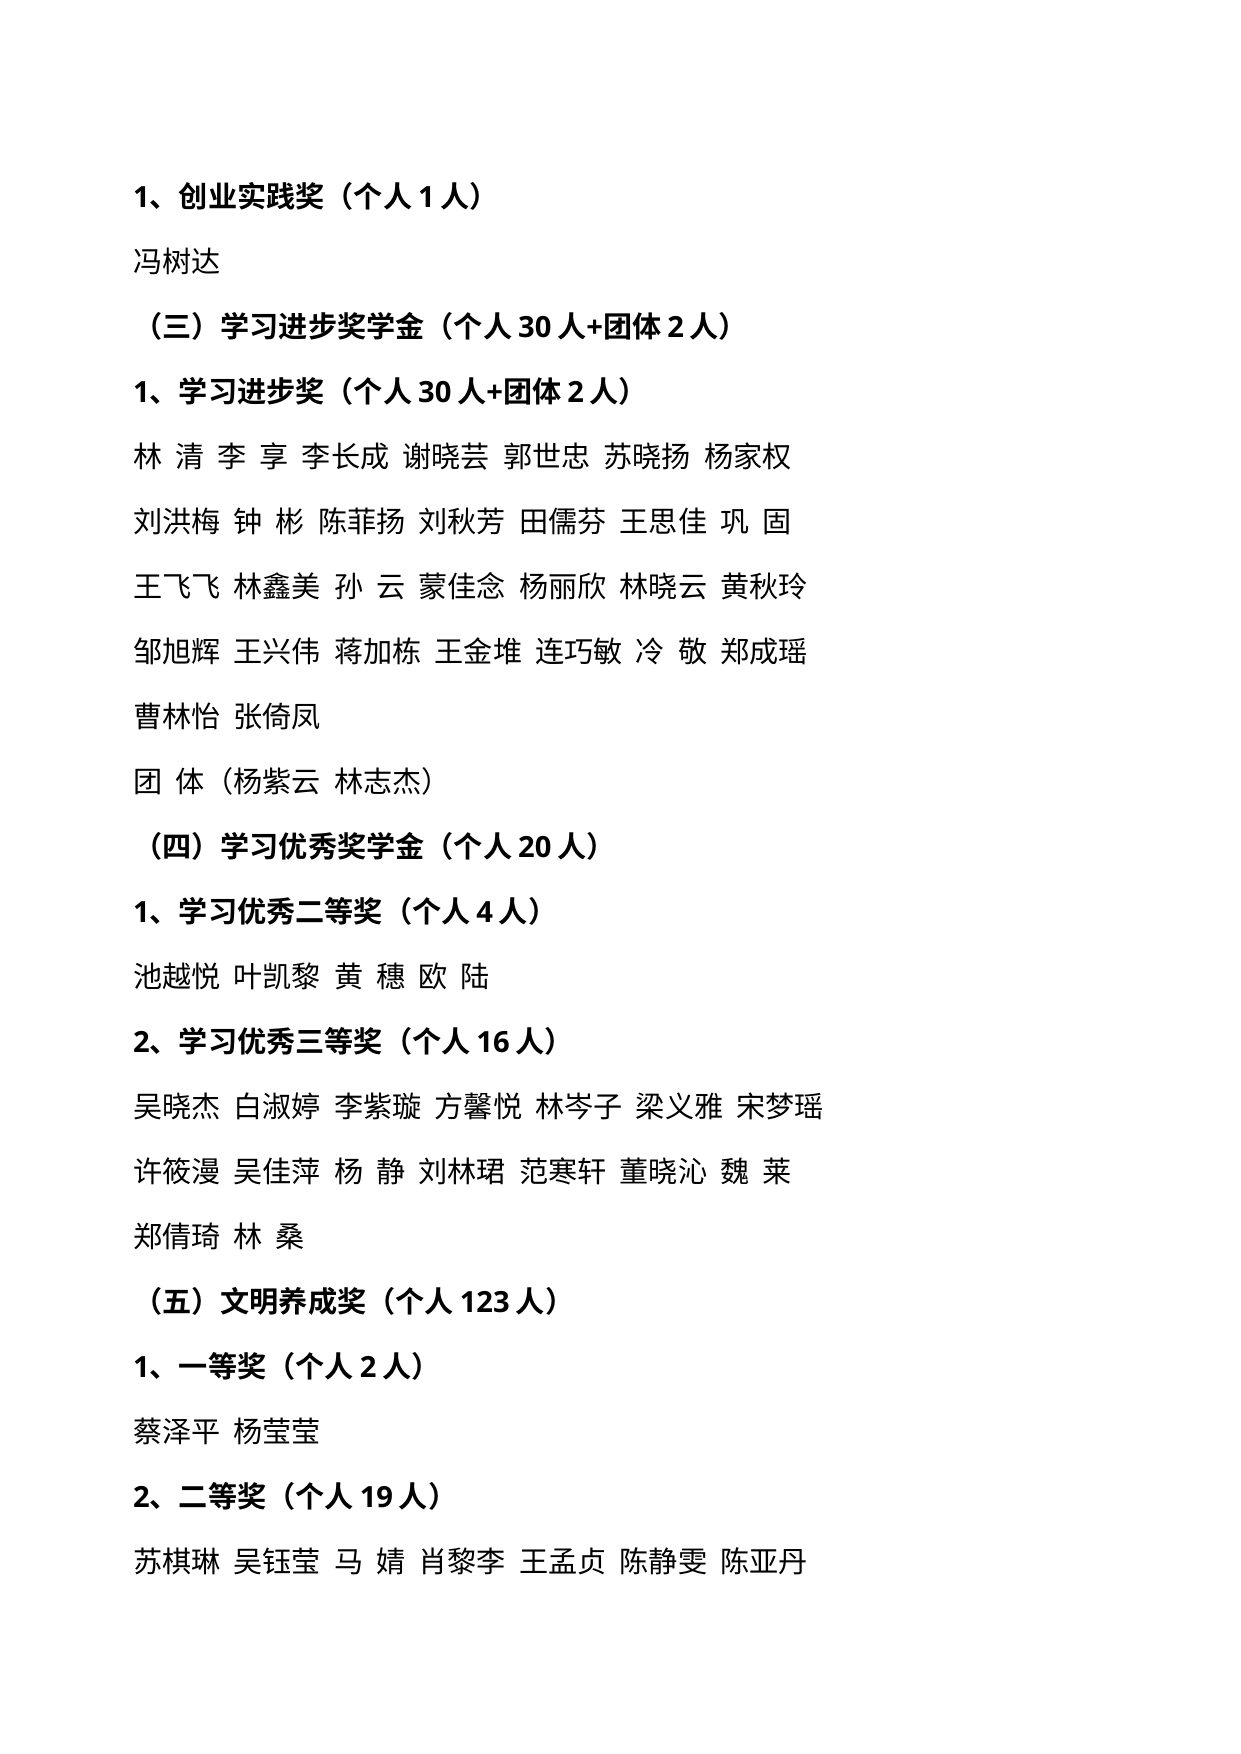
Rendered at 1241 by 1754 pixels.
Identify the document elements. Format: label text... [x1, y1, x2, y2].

text 苏棋琳 吴钰莹 马 婧 肖黎李 王孟贞 陈静雯 陈亚丹 [133, 1527, 1107, 1592]
text 2、学习优秀三等奖（个人16人） [133, 1007, 1107, 1072]
text （三）学习进步奖学金（个人30人+团体2人） [133, 292, 1107, 357]
text 蔡泽平 杨莹莹 [133, 1397, 1107, 1462]
text 池越悦 叶凯黎 黄 穗 欧 陆 [133, 942, 1107, 1007]
text 1、创业实践奖（个人1人） [133, 162, 1107, 227]
text 1、一等奖（个人2人） [133, 1332, 1107, 1397]
text 刘洪梅 钟 彬 陈菲扬 刘秋芳 田儒芬 王思佳 巩 固 [133, 487, 1107, 552]
text （四）学习优秀奖学金（个人20人） [133, 812, 1107, 877]
text （五）文明养成奖（个人123人） [133, 1267, 1107, 1332]
text 冯树达 [133, 227, 1107, 292]
text 1、学习优秀二等奖（个人4人） [133, 877, 1107, 942]
text 郑倩琦 林 桑 [133, 1202, 1107, 1267]
text 王飞飞 林鑫美 孙 云 蒙佳念 杨丽欣 林晓云 黄秋玲 [133, 552, 1107, 617]
text 2、二等奖（个人19人） [133, 1462, 1107, 1527]
text 团 体（杨紫云 林志杰） [133, 747, 1107, 812]
text 曹林怡 张倚凤 [133, 682, 1107, 747]
text 吴晓杰 白淑婷 李紫璇 方馨悦 林岑子 梁义雅 宋梦瑶 [133, 1072, 1107, 1137]
text 1、学习进步奖（个人30人+团体2人） [133, 357, 1107, 422]
text 林 清 李 享 李长成 谢晓芸 郭世忠 苏晓扬 杨家权 [133, 422, 1107, 487]
text 邹旭辉 王兴伟 蒋加栋 王金堆 连巧敏 冷 敬 郑成瑶 [133, 617, 1107, 682]
text 许筱漫 吴佳萍 杨 静 刘林珺 范寒轩 董晓沁 魏 莱 [133, 1137, 1107, 1202]
